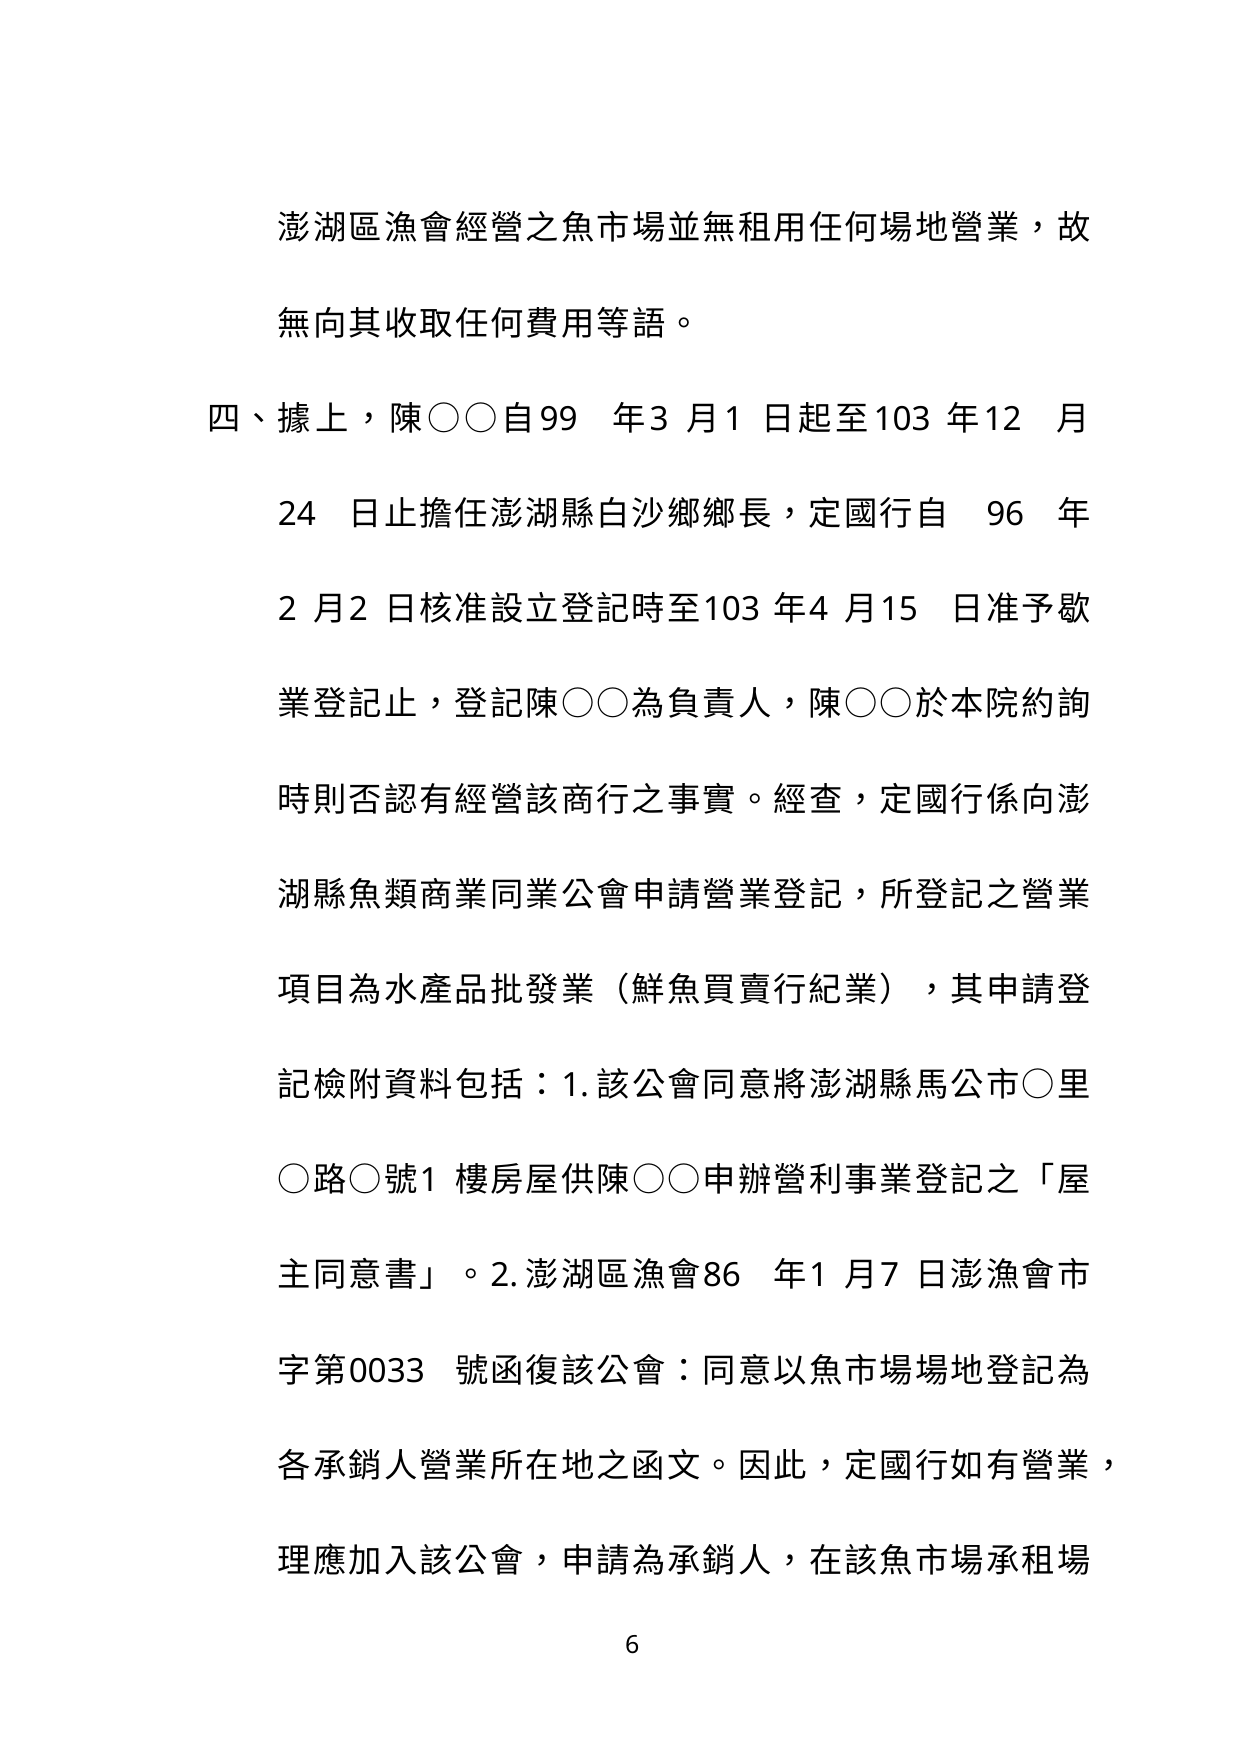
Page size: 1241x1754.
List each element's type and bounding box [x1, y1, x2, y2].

subtitle [207, 368, 1092, 1606]
subtitle [207, 178, 1092, 368]
